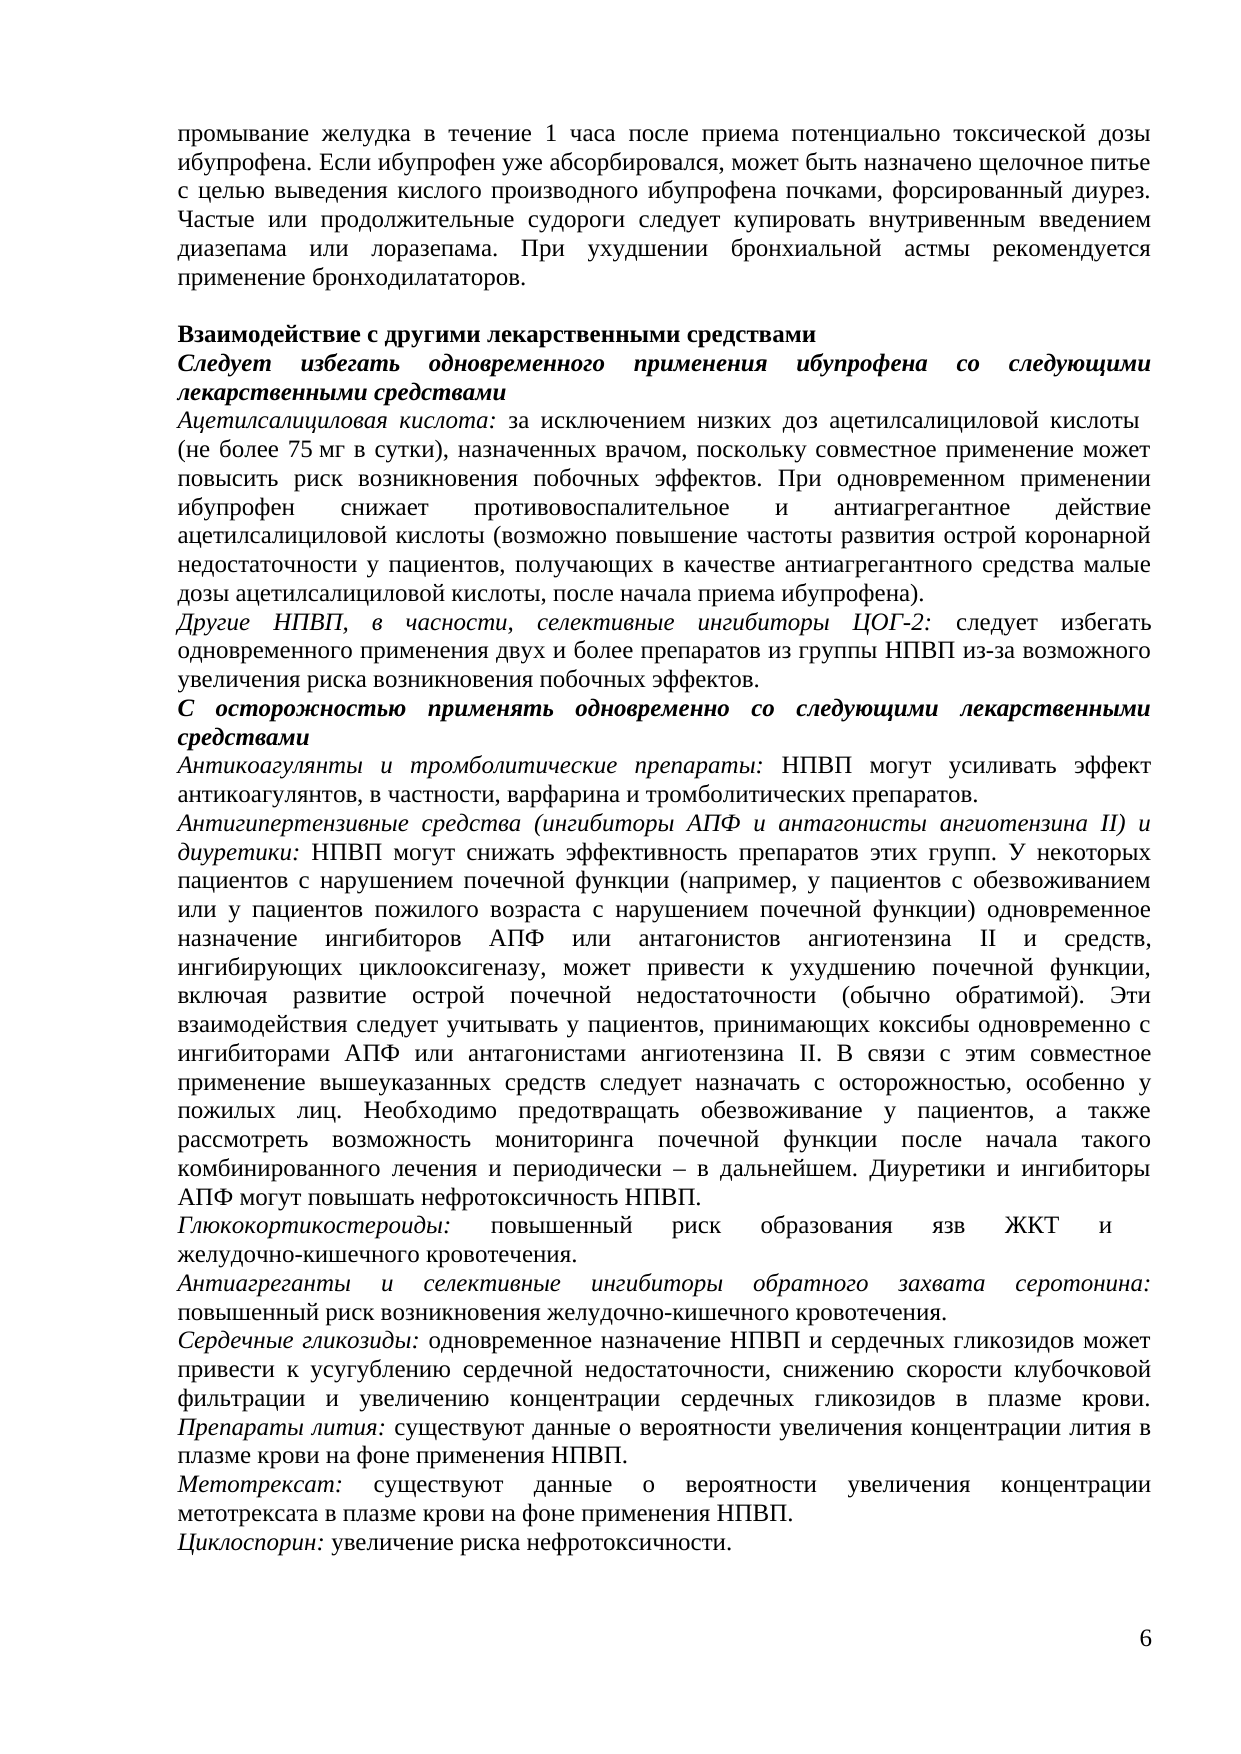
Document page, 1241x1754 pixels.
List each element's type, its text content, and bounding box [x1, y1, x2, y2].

text Антикоагулянты и тромболитические препараты: НПВП могут усиливать эффект антикоагулянтов, в частности, варфарина и тромболитических препаратов. [177, 751, 1152, 808]
text Сердечные гликозиды: одновременное назначение НПВП и сердечных гликозидов может привести к усугублению сердечной недостаточности, снижению скорости клубочковой фильтрации и увеличению концентрации сердечных гликозидов в плазме крови. Препараты лития: существуют данные о вероятности увеличения концентрации лития в плазме крови на фоне применения НПВП. [177, 1326, 1152, 1469]
text Циклоспорин: увеличение риска нефротоксичности. [177, 1527, 1152, 1556]
text Следует избегать одновременного применения ибупрофена со следующими лекарственными средствами [177, 348, 1152, 406]
text С осторожностью применять одновременно со следующими лекарственными средствами [177, 693, 1152, 751]
text Другие НПВП, в часности, селективные ингибиторы ЦОГ-2: следует избегать одновременного применения двух и более препаратов из группы НПВП из-за возможного увеличения риска возникновения побочных эффектов. [177, 607, 1152, 693]
text Глюкокортикостероиды: повышенный риск образования язв ЖКТ и желудочно-кишечного кровотечения. [177, 1211, 1152, 1268]
text Метотрексат: существуют данные о вероятности увеличения концентрации метотрексата в плазме крови на фоне применения НПВП. [177, 1469, 1152, 1527]
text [177, 118, 1152, 291]
text Ацетилсалициловая кислота: за исключением низких доз ацетилсалициловой кислоты (не более 75 мг в сутки), назначенных врачом, поскольку совместное применение может повысить риск возникновения побочных эффектов. При одновременном применении ибупрофен снижает противовоспалительное и антиагрегантное действие ацетилсалициловой кислоты (возможно повышение частоты развития острой коронарной недостаточности у пациентов, получающих в качестве антиагрегантного средства малые дозы ацетилсалициловой кислоты, после начала приема ибупрофена). [177, 406, 1152, 607]
text Взаимодействие с другими лекарственными средствами [177, 319, 1152, 348]
text Антиагреганты и селективные ингибиторы обратного захвата серотонина: повышенный риск возникновения желудочно-кишечного кровотечения. [177, 1268, 1152, 1326]
text Антигипертензивные средства (ингибиторы АПФ и антагонисты ангиотензина II) и диуретики: НПВП могут снижать эффективность препаратов этих групп. У некоторых пациентов с нарушением почечной функции (например, у пациентов с обезвоживанием или у пациентов пожилого возраста с нарушением почечной функции) одновременное назначение ингибиторов АПФ или антагонистов ангиотензина II и средств, ингибирующих циклооксигеназу, может привести к ухудшению почечной функции, включая развитие острой почечной недостаточности (обычно обратимой). Эти взаимодействия следует учитывать у пациентов, принимающих коксибы одновременно с ингибиторами АПФ или антагонистами ангиотензина II. В связи с этим совместное применение вышеуказанных средств следует назначать с осторожностью, особенно у пожилых лиц. Необходимо предотвращать обезвоживание у пациентов, а также рассмотреть возможность мониторинга почечной функции после начала такого комбинированного лечения и периодически – в дальнейшем. Диуретики и ингибиторы АПФ могут повышать нефротоксичность НПВП. [177, 808, 1152, 1211]
